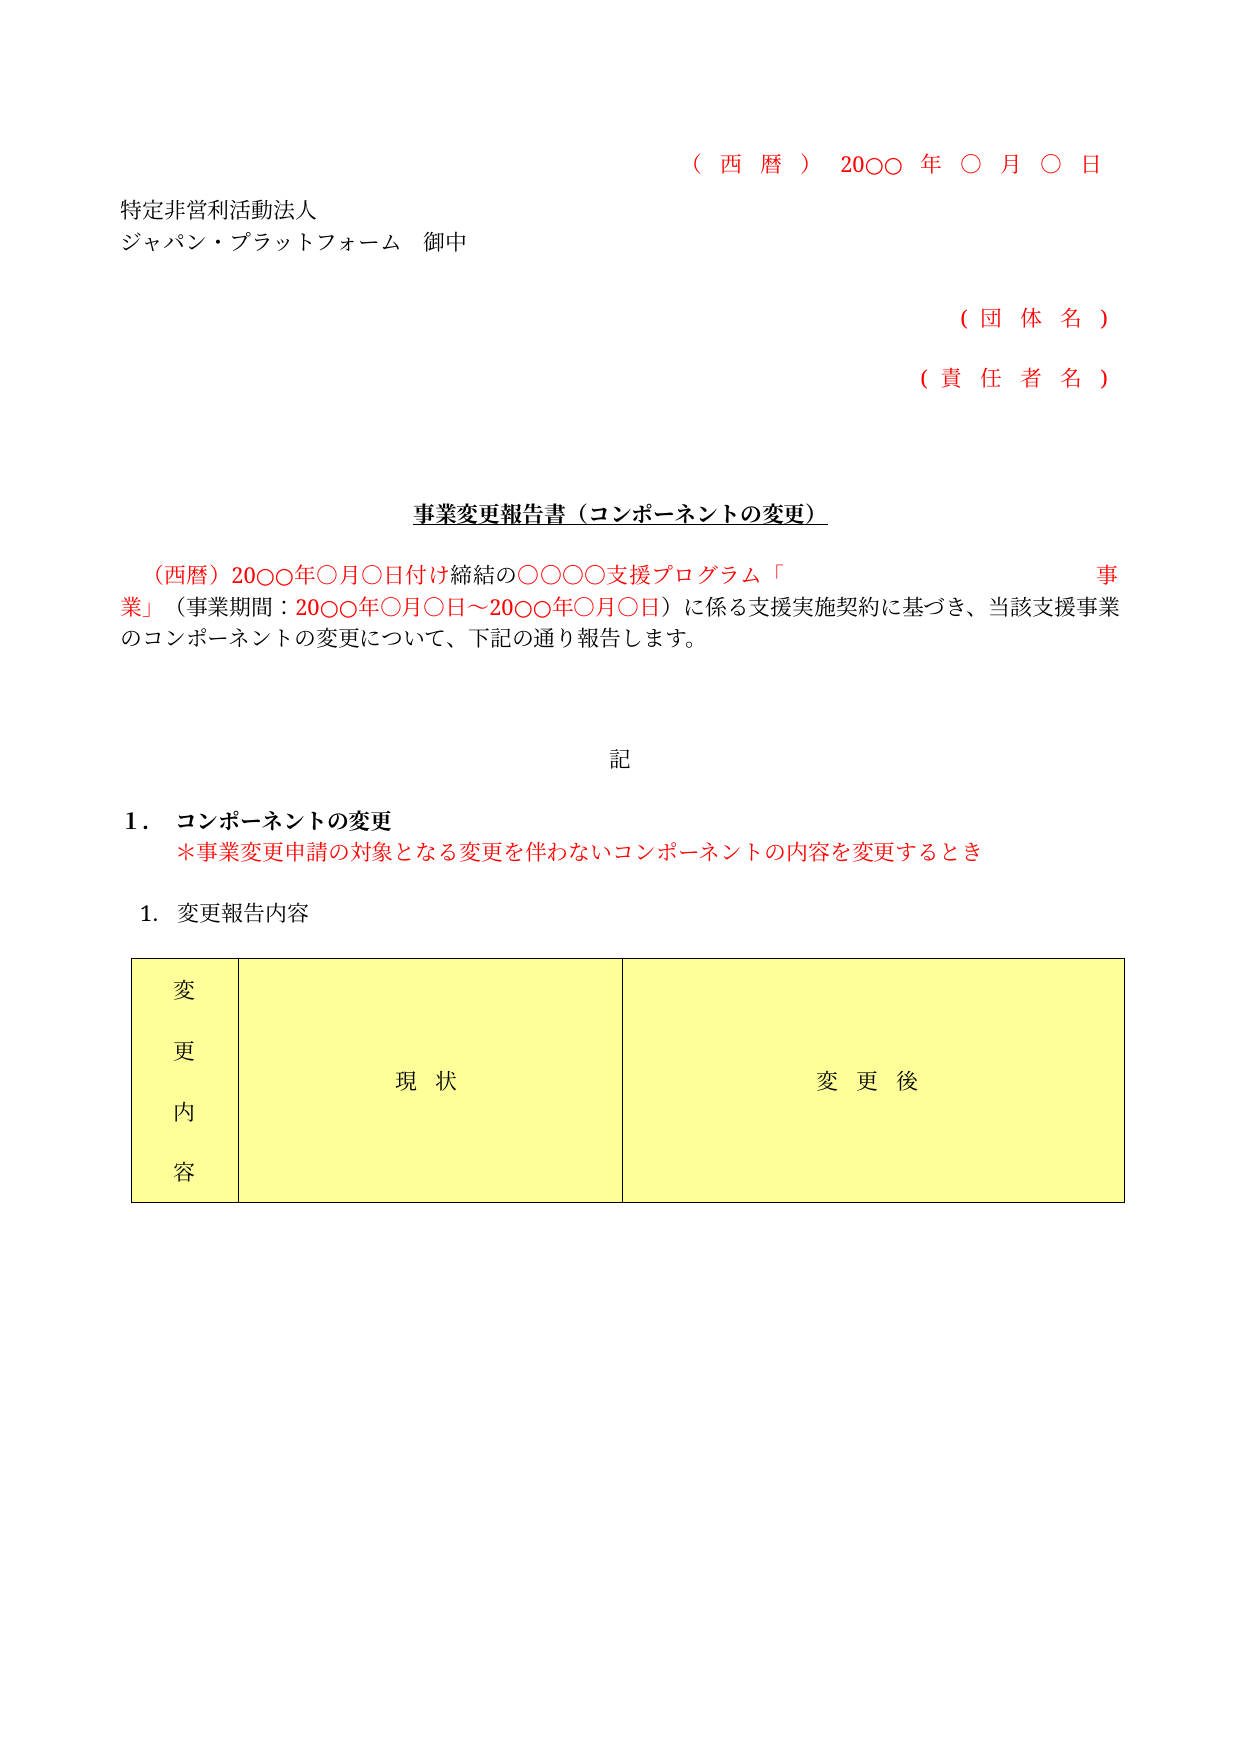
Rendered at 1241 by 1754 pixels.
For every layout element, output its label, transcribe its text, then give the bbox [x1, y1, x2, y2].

table_header 変更内容 [132, 959, 238, 1202]
text (団体名) [120, 286, 1120, 347]
table_header 現状 [239, 959, 622, 1202]
list コンポーネントの変更 [120, 804, 1120, 835]
list 変更報告内容 [140, 897, 1120, 928]
text （西暦）20○○年○月○日 [120, 133, 1120, 193]
text 特定非営利活動法人 [120, 193, 1120, 225]
text (責任者名) [120, 347, 1120, 407]
text （西暦）20○○年○月○日付け締結の〇〇〇〇支援プログラム「 事業」（事業期間：20○○年○月○日～20○○年○月○日）に係る支援実施契約に基づき、当該支援事業のコンポーネントの変更について、下記の通り報告します。 [120, 558, 1120, 653]
table_header 変更後 [623, 959, 1124, 1202]
subtitle 記 [120, 742, 1120, 773]
text 事業変更報告書（コンポーネントの変更） [120, 497, 1120, 528]
text ジャパン・プラットフォーム 御中 [120, 225, 1120, 256]
list ＊事業変更申請の対象となる変更を伴わないコンポーネントの内容を変更するとき [175, 835, 1120, 867]
